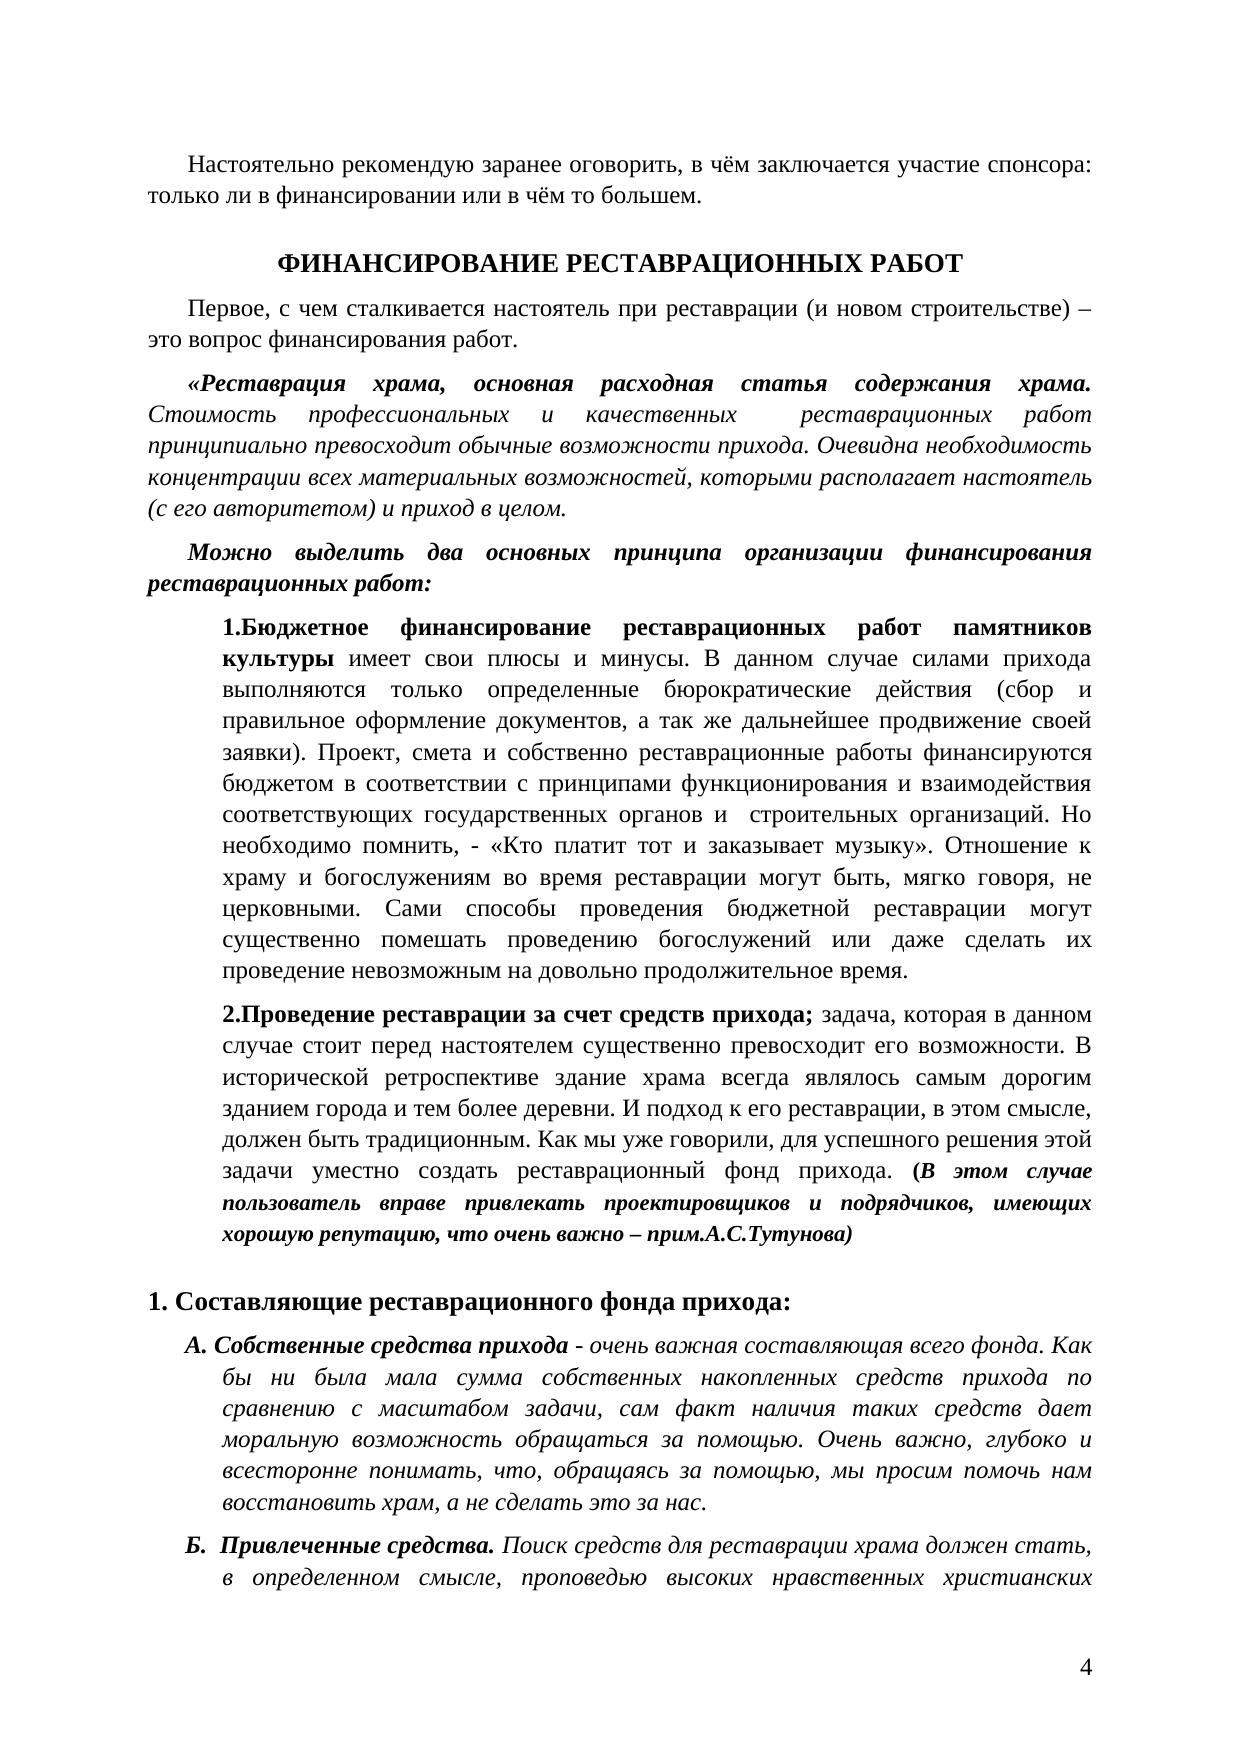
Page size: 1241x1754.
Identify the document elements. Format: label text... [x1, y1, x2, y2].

text Первое, с чем сталкивается настоятель при реставрации (и новом строительстве) – это вопрос финансирования работ. [148, 291, 1093, 354]
text А. Собственные средства прихода - очень важная составляющая всего фонда. Как бы ни была мала сумма собственных накопленных средств прихода по сравнению с масштабом задачи, сам факт наличия таких средств дает моральную возможность обращаться за помощью. Очень важно, глубоко и всесторонне понимать, что, обращаясь за помощью, мы просим помочь нам восстановить храм, а не сделать это за нас. [185, 1329, 1093, 1516]
subtitle 1. Составляющие реставрационного фонда прихода: [148, 1285, 1093, 1316]
list 1.Бюджетное финансирование реставрационных работ памятников культуры имеет свои плюсы и минусы. В данном случае силами прихода выполняются только определенные бюрократические действия (сбор и правильное оформление документов, а так же дальнейшее продвижение своей заявки). Проект, смета и собственно реставрационные работы финансируются бюджетом в соответствии с принципами функционирования и взаимодействия соответствующих государственных органов и строительных организаций. Но необходимо помнить, - «Кто платит тот и заказывает музыку». Отношение к храму и богослужениям во время реставрации могут быть, мягко говоря, не церковными. Сами способы проведения бюджетной реставрации могут существенно помешать проведению богослужений или даже сделать их проведение невозможным на довольно продолжительное время. [222, 610, 1093, 985]
text «Реставрация храма, основная расходная статья содержания храма. Стоимость профессиональных и качественных реставрационных работ принципиально превосходит обычные возможности прихода. Очевидна необходимость концентрации всех материальных возможностей, которыми располагает настоятель (с его авторитетом) и приход в целом. [148, 366, 1093, 523]
text Можно выделить два основных принципа организации финансирования реставрационных работ: [148, 535, 1093, 598]
text Настоятельно рекомендую заранее оговорить, в чём заключается участие спонсора: только ли в финансировании или в чём то большем. [148, 148, 1093, 210]
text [185, 1529, 1093, 1591]
list 2.Проведение реставрации за счет средств прихода; задача, которая в данном случае стоит перед настоятелем существенно превосходит его возможности. В исторической ретроспективе здание храма всегда являлось самым дорогим зданием города и тем более деревни. И подход к его реставрации, в этом смысле, должен быть традиционным. Как мы уже говорили, для успешного решения этой задачи уместно создать реставрационный фонд прихода. (В этом случае пользователь вправе привлекать проектировщиков и подрядчиков, имеющих хорошую репутацию, что очень важно – прим.А.С.Тутунова) [222, 998, 1093, 1248]
subtitle ФИНАНСИРОВАНИЕ РЕСТАВРАЦИОННЫХ РАБОТ [148, 248, 1093, 279]
